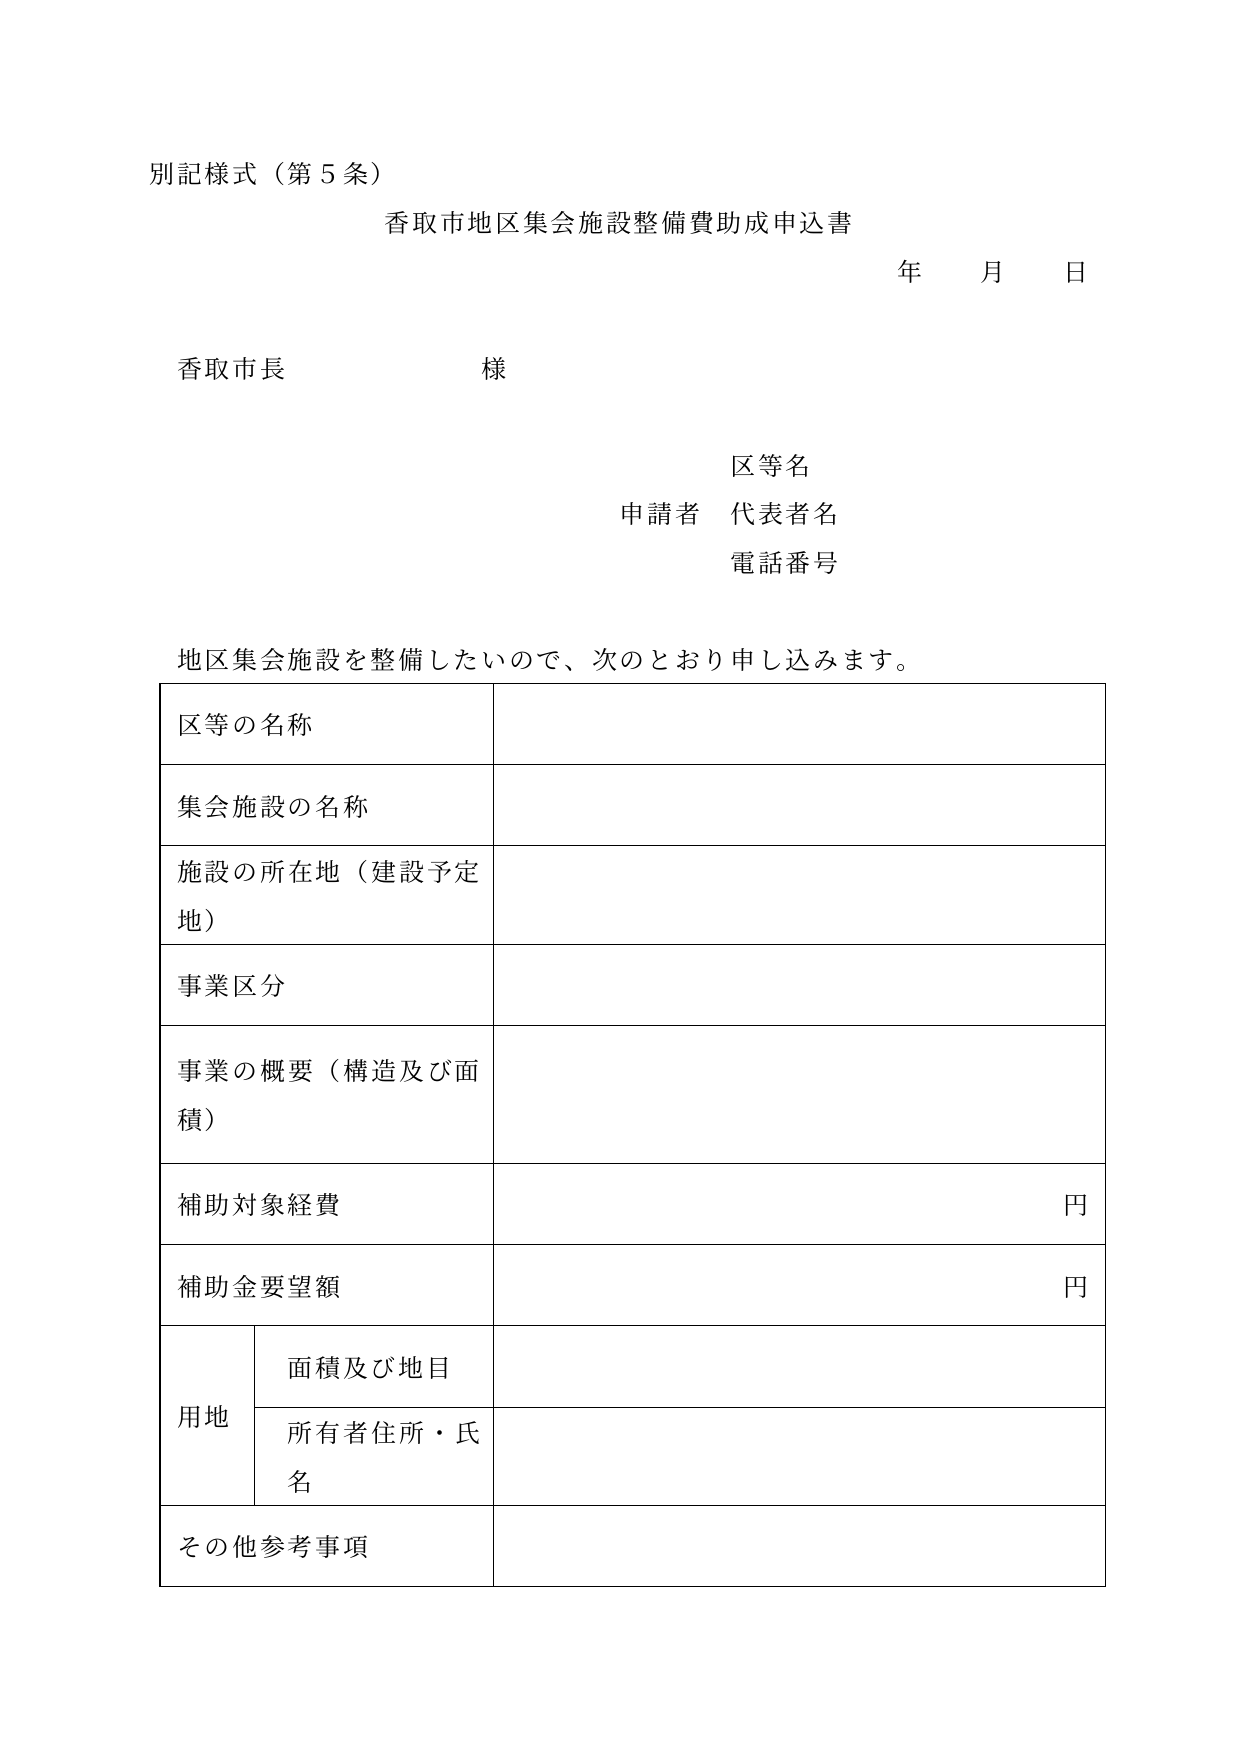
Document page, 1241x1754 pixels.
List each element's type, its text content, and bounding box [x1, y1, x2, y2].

table_cell 事業区分 [161, 945, 493, 1025]
table_cell 面積及び地目 [255, 1326, 493, 1407]
table_header [494, 684, 1105, 764]
text 香取市長 様 [149, 343, 1091, 392]
table_cell [494, 945, 1105, 1025]
table_header 区等の名称 [161, 684, 493, 764]
text 香取市地区集会施設整備費助成申込書 [149, 197, 1091, 246]
table_cell 施設の所在地（建設予定地） [161, 846, 493, 943]
table_cell 集会施設の名称 [161, 765, 493, 845]
table_cell [494, 1326, 1105, 1407]
text 電話番号 [149, 537, 1091, 586]
table_cell [494, 1506, 1105, 1586]
table_cell 補助対象経費 [161, 1164, 493, 1244]
table_cell [494, 846, 1105, 943]
table_cell 補助金要望額 [161, 1245, 493, 1325]
table_cell [494, 765, 1105, 845]
table_cell 所有者住所・氏名 [255, 1408, 493, 1505]
text 申請者 代表者名 [149, 489, 1091, 537]
table_cell [494, 1408, 1105, 1505]
text 別記様式（第５条） [149, 149, 1091, 197]
table_cell 用地 [161, 1326, 254, 1505]
text 地区集会施設を整備したいので、次のとおり申し込みます。 [149, 634, 1091, 683]
table_cell [494, 1026, 1105, 1163]
table_cell 事業の概要（構造及び面積） [161, 1026, 493, 1163]
text 区等名 [149, 440, 1091, 489]
table_cell その他参考事項 [161, 1506, 493, 1586]
table_cell 円 [494, 1245, 1105, 1325]
table_cell 円 [494, 1164, 1105, 1244]
text 年 月 日 [149, 246, 1091, 294]
